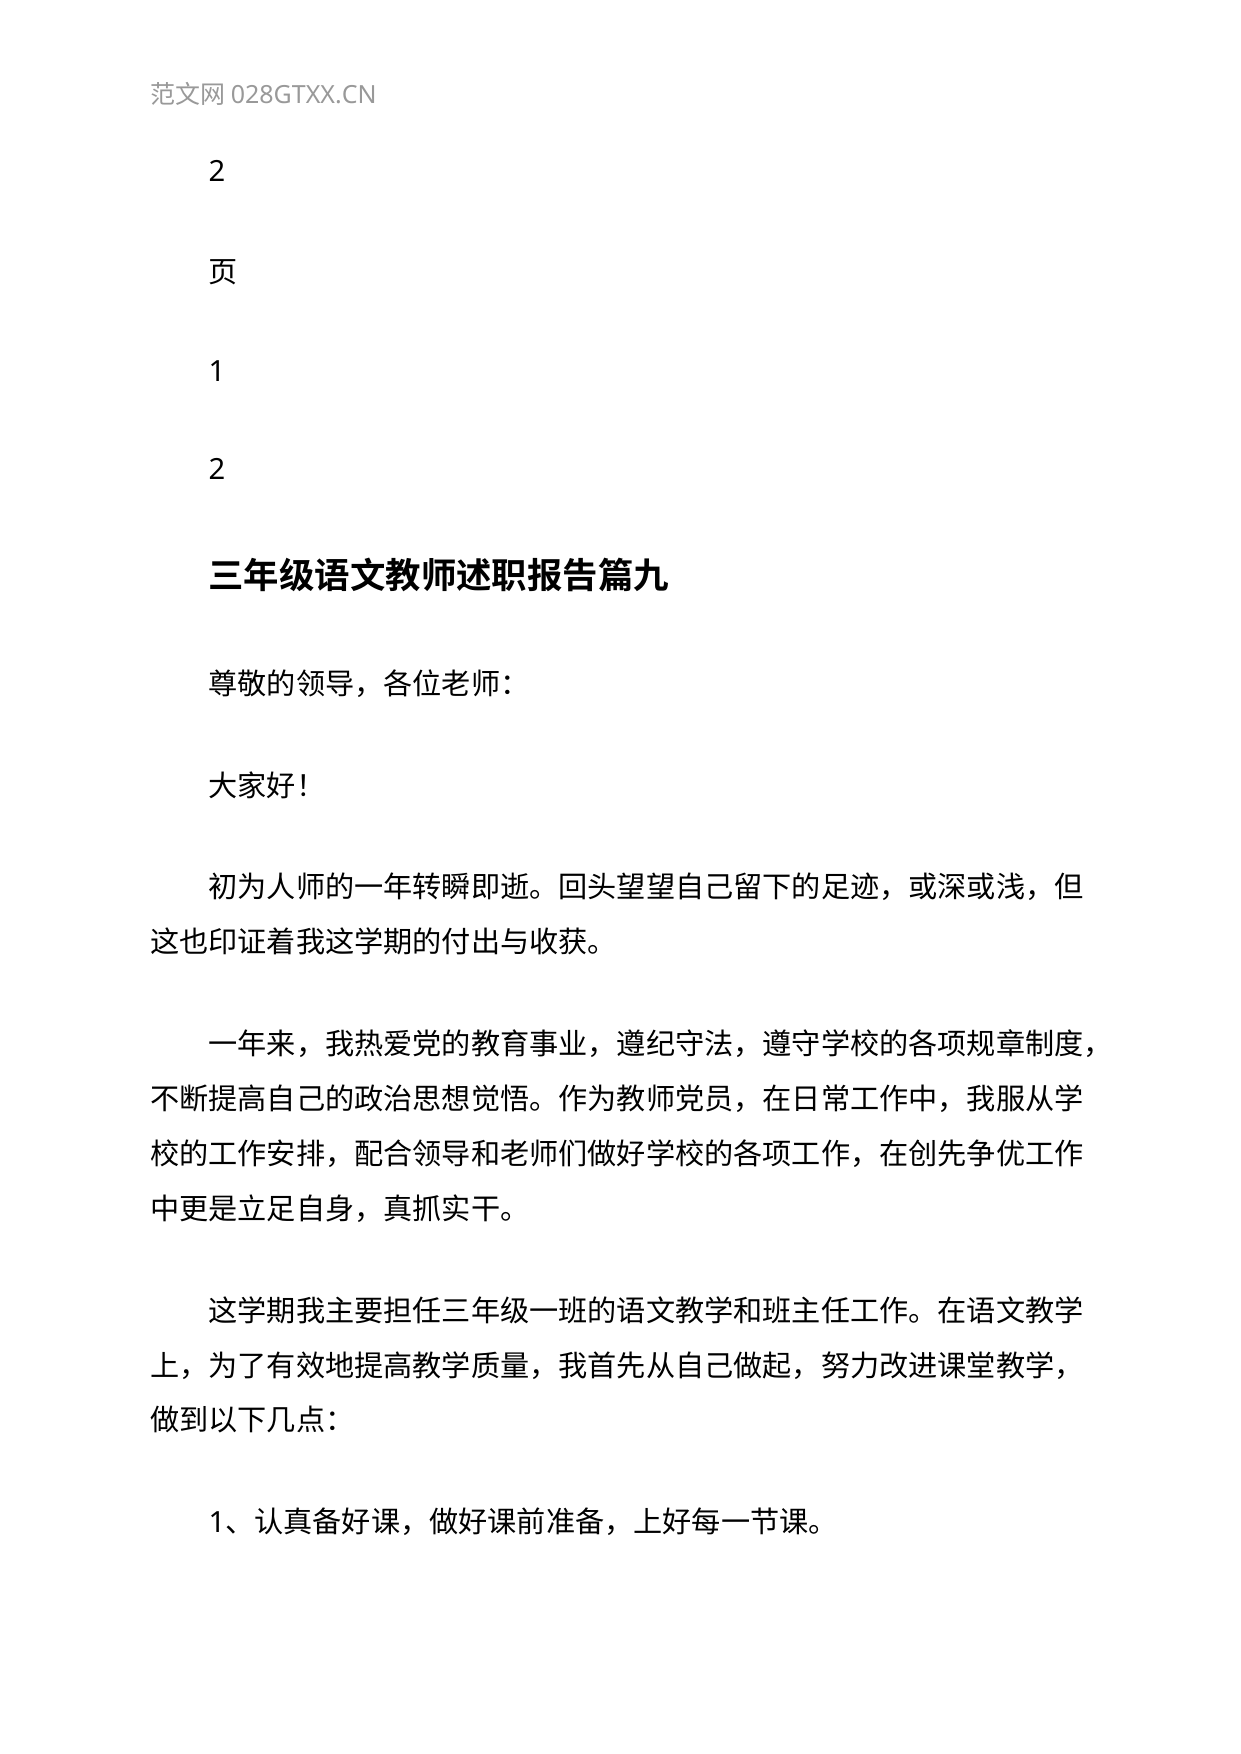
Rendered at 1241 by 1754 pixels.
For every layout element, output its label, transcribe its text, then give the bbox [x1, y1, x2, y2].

text 这学期我主要担任三年级一班的语文教学和班主任工作。在语文教学上，为了有效地提高教学质量，我首先从自己做起，努力改进课堂教学，做到以下几点： [150, 1287, 1090, 1439]
text 一年来，我热爱党的教育事业，遵纪守法，遵守学校的各项规章制度，不断提高自己的政治思想觉悟。作为教师党员，在日常工作中，我服从学校的工作安排，配合领导和老师们做好学校的各项工作，在创先争优工作中更是立足自身，真抓实干。 [150, 1021, 1090, 1228]
text 1、认真备好课，做好课前准备，上好每一节课。 [150, 1499, 1090, 1541]
text 2 [150, 150, 1090, 190]
text 2 [150, 449, 1090, 488]
text 页 [150, 248, 1090, 291]
text 三年级语文教师述职报告篇九 [150, 547, 1090, 598]
text 大家好！ [150, 762, 1090, 804]
text 尊敬的领导，各位老师： [150, 661, 1090, 703]
text 初为人师的一年转瞬即逝。回头望望自己留下的足迹，或深或浅，但这也印证着我这学期的付出与收获。 [150, 864, 1090, 961]
text 1 [150, 350, 1090, 390]
